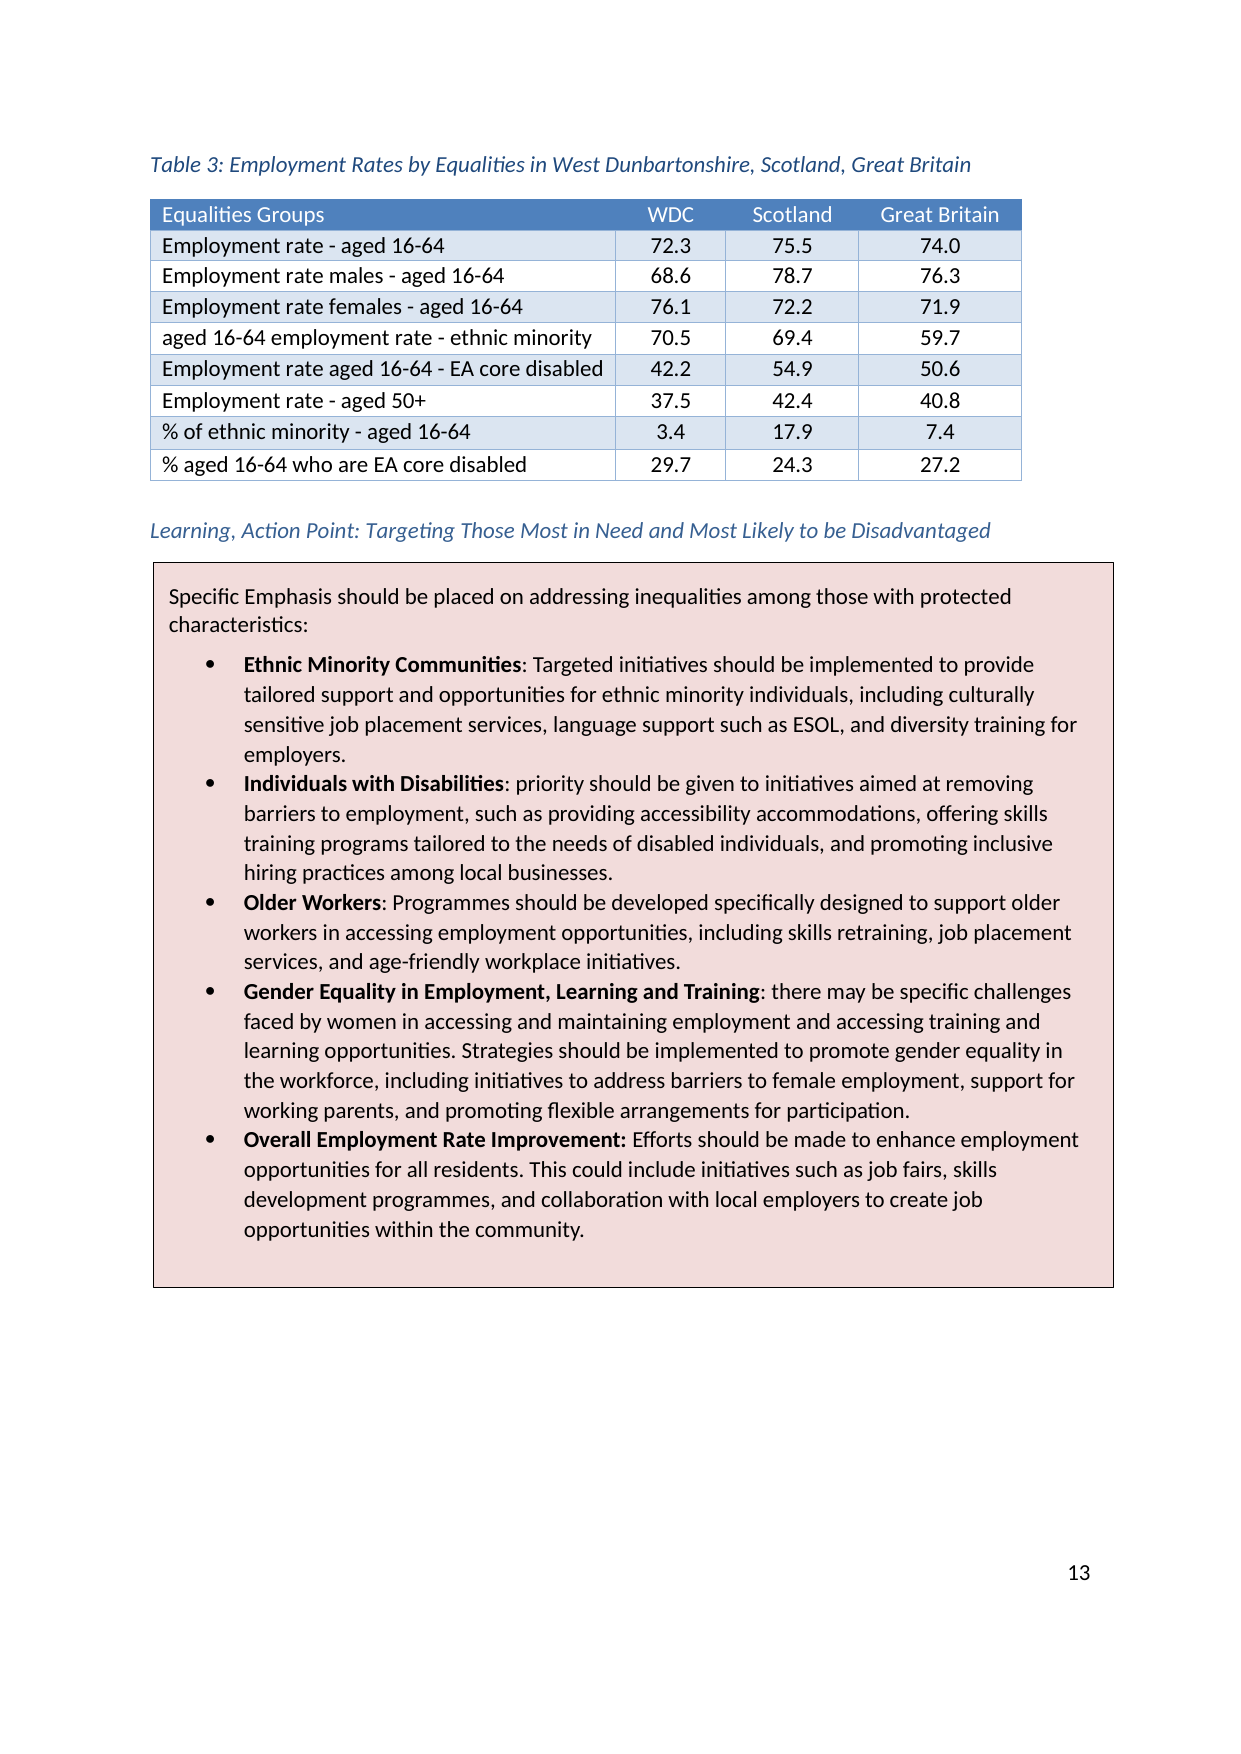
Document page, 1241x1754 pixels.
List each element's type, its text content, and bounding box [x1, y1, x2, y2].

table_cell 27.2 [859, 450, 1021, 480]
table_cell 40.8 [859, 386, 1021, 416]
table_cell 7.4 [859, 417, 1021, 449]
table_cell 72.2 [726, 292, 858, 322]
table_cell aged 16-64 employment rate - ethnic minority [151, 323, 615, 353]
table_cell 50.6 [859, 355, 1021, 385]
table_cell 75.5 [726, 231, 858, 260]
table_cell 72.3 [616, 231, 725, 260]
table_cell 42.2 [616, 355, 725, 385]
table_cell Employment rate - aged 50+ [151, 386, 615, 416]
text Table 3: Employment Rates by Equalities in West Dunbartonshire, Scotland, Great Britain [150, 150, 1090, 178]
table_cell % aged 16-64 who are EA core disabled [151, 450, 615, 480]
table_cell 78.7 [726, 261, 858, 291]
table_cell 76.1 [616, 292, 725, 322]
table_cell 24.3 [726, 450, 858, 480]
table_cell 70.5 [616, 323, 725, 353]
table_cell Employment rate males - aged 16-64 [151, 261, 615, 291]
table_header Equalities Groups [151, 200, 615, 230]
table_cell 68.6 [616, 261, 725, 291]
table_cell 71.9 [859, 292, 1021, 322]
table_cell 3.4 [616, 417, 725, 449]
table_cell 37.5 [616, 386, 725, 416]
table_cell Employment rate - aged 16-64 [151, 231, 615, 260]
table_header Scotland [726, 200, 858, 230]
subtitle Learning, Action Point: Targeting Those Most in Need and Most Likely to be Disadvantaged [150, 516, 1090, 544]
table_cell 74.0 [859, 231, 1021, 260]
table_cell 59.7 [859, 323, 1021, 353]
table_cell 69.4 [726, 323, 858, 353]
table_cell 42.4 [726, 386, 858, 416]
table_cell 29.7 [616, 450, 725, 480]
table_cell Employment rate females - aged 16-64 [151, 292, 615, 322]
table_cell % of ethnic minority - aged 16-64 [151, 417, 615, 449]
table_cell 17.9 [726, 417, 858, 449]
table_cell 76.3 [859, 261, 1021, 291]
table_header Great Britain [859, 200, 1021, 230]
table_cell Employment rate aged 16-64 - EA core disabled [151, 355, 615, 385]
table_cell 54.9 [726, 355, 858, 385]
table_header WDC [616, 200, 725, 230]
